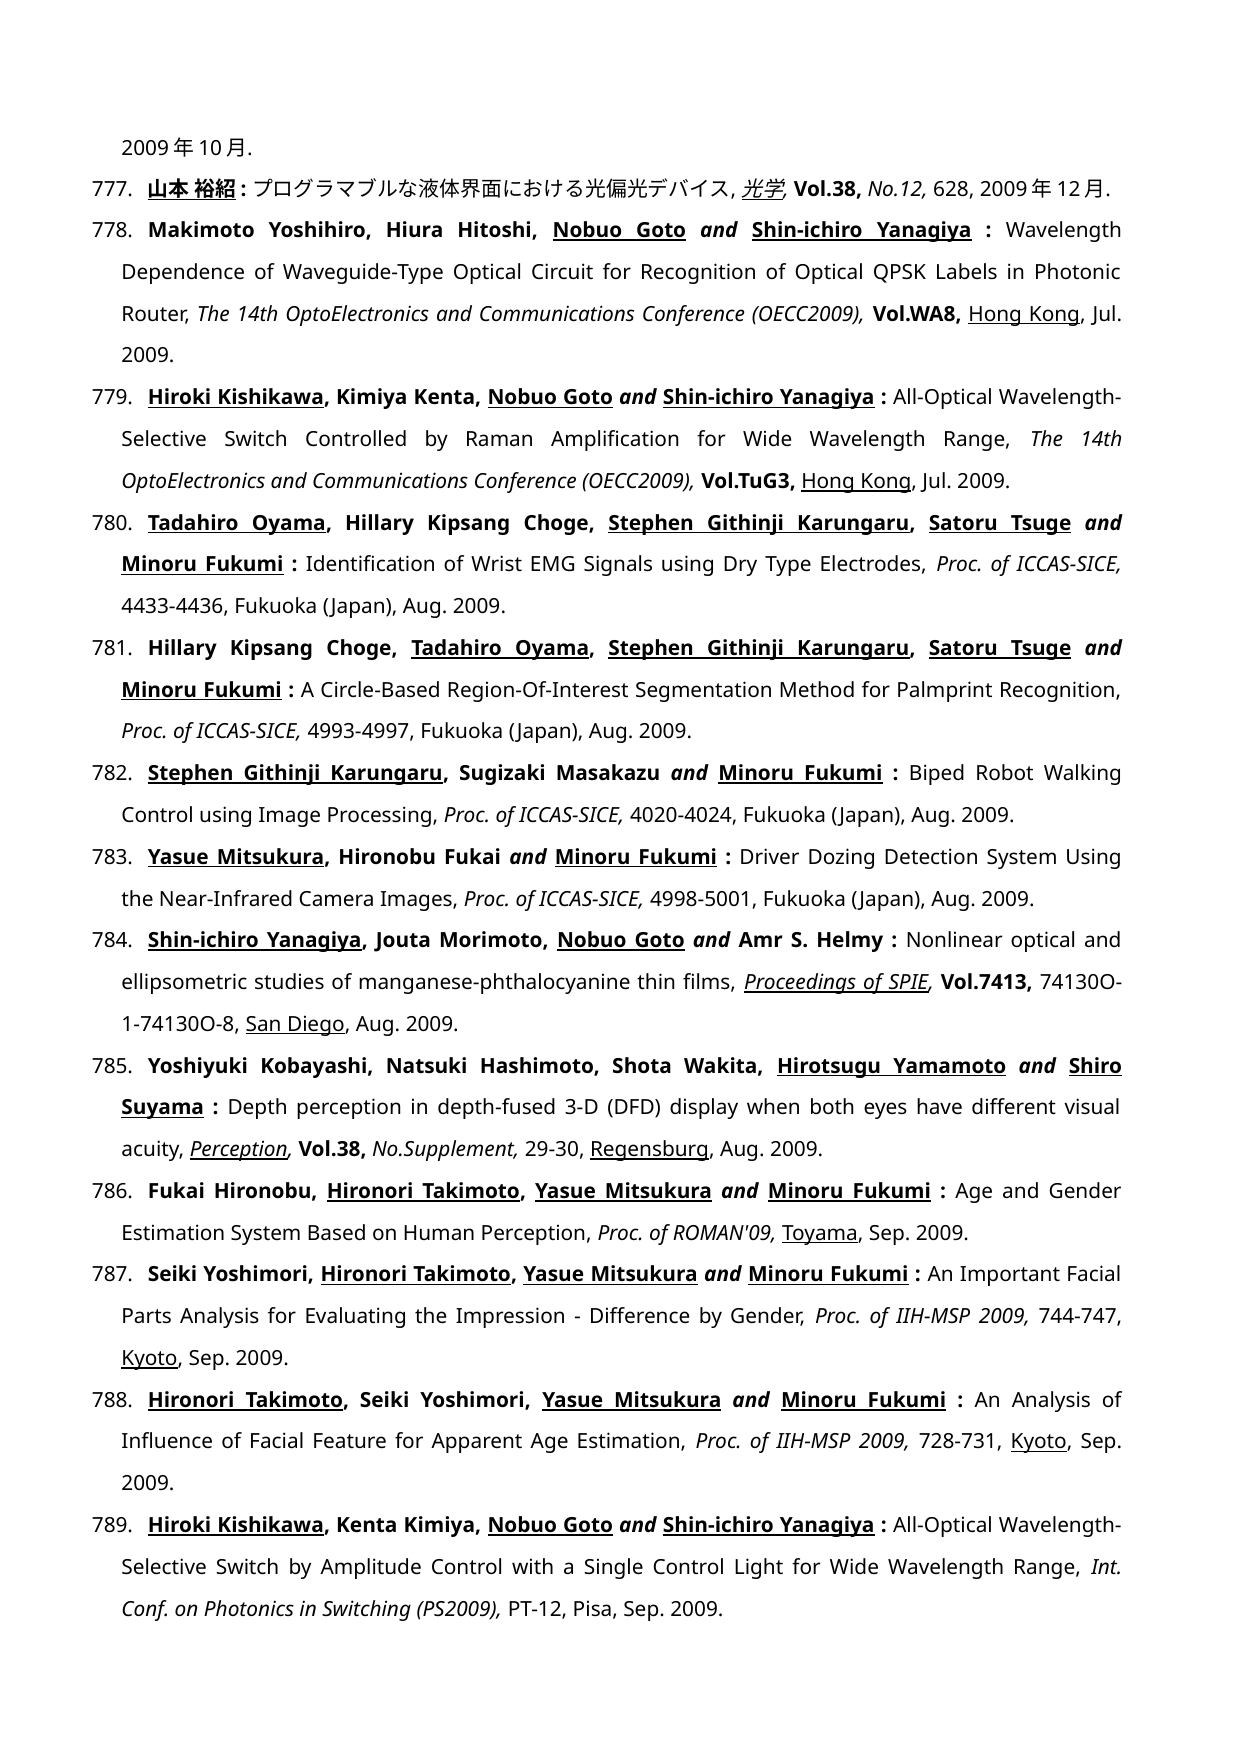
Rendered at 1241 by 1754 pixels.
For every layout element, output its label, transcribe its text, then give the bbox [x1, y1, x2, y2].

list Shin-ichiro Yanagiya, Jouta Morimoto, Nobuo Goto and Amr S. Helmy : Nonlinear optical and ellipsometric studies of manganese-phthalocyanine thin films, Proceedings of SPIE, Vol.7413, 74130O-1-74130O-8, San Diego, Aug. 2009. [92, 919, 1122, 1044]
list Tadahiro Oyama, Hillary Kipsang Choge, Stephen Githinji Karungaru, Satoru Tsuge and Minoru Fukumi : Identification of Wrist EMG Signals using Dry Type Electrodes, Proc. of ICCAS-SICE, 4433-4436, Fukuoka (Japan), Aug. 2009. [92, 501, 1122, 626]
list Seiki Yoshimori, Hironori Takimoto, Yasue Mitsukura and Minoru Fukumi : An Important Facial Parts Analysis for Evaluating the Impression - Difference by Gender, Proc. of IIH-MSP 2009, 744-747, Kyoto, Sep. 2009. [92, 1253, 1122, 1378]
list Hiroki Kishikawa, Kimiya Kenta, Nobuo Goto and Shin-ichiro Yanagiya : All-Optical Wavelength-Selective Switch Controlled by Raman Amplification for Wide Wavelength Range, The 14th OptoElectronics and Communications Conference (OECC2009), Vol.TuG3, Hong Kong, Jul. 2009. [92, 376, 1122, 501]
list Fukai Hironobu, Hironori Takimoto, Yasue Mitsukura and Minoru Fukumi : Age and Gender Estimation System Based on Human Perception, Proc. of ROMAN'09, Toyama, Sep. 2009. [92, 1169, 1122, 1253]
list Stephen Githinji Karungaru, Sugizaki Masakazu and Minoru Fukumi : Biped Robot Walking Control using Image Processing, Proc. of ICCAS-SICE, 4020-4024, Fukuoka (Japan), Aug. 2009. [92, 752, 1122, 835]
list Yoshiyuki Kobayashi, Natsuki Hashimoto, Shota Wakita, Hirotsugu Yamamoto and Shiro Suyama : Depth perception in depth-fused 3-D (DFD) display when both eyes have different visual acuity, Perception, Vol.38, No.Supplement, 29-30, Regensburg, Aug. 2009. [92, 1044, 1122, 1169]
list Hironori Takimoto, Seiki Yoshimori, Yasue Mitsukura and Minoru Fukumi : An Analysis of Influence of Facial Feature for Apparent Age Estimation, Proc. of IIH-MSP 2009, 728-731, Kyoto, Sep. 2009. [92, 1378, 1122, 1503]
list Hillary Kipsang Choge, Tadahiro Oyama, Stephen Githinji Karungaru, Satoru Tsuge and Minoru Fukumi : A Circle-Based Region-Of-Interest Segmentation Method for Palmprint Recognition, Proc. of ICCAS-SICE, 4993-4997, Fukuoka (Japan), Aug. 2009. [92, 626, 1122, 752]
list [92, 125, 1122, 167]
list 山本 裕紹 : プログラマブルな液体界面における光偏光デバイス, 光学, Vol.38, No.12, 628, 2009年12月. [92, 167, 1122, 209]
list Hiroki Kishikawa, Kenta Kimiya, Nobuo Goto and Shin-ichiro Yanagiya : All-Optical Wavelength-Selective Switch by Amplitude Control with a Single Control Light for Wide Wavelength Range, Int. Conf. on Photonics in Switching (PS2009), PT-12, Pisa, Sep. 2009. [92, 1503, 1122, 1629]
list Yasue Mitsukura, Hironobu Fukai and Minoru Fukumi : Driver Dozing Detection System Using the Near-Infrared Camera Images, Proc. of ICCAS-SICE, 4998-5001, Fukuoka (Japan), Aug. 2009. [92, 835, 1122, 919]
list Makimoto Yoshihiro, Hiura Hitoshi, Nobuo Goto and Shin-ichiro Yanagiya : Wavelength Dependence of Waveguide-Type Optical Circuit for Recognition of Optical QPSK Labels in Photonic Router, The 14th OptoElectronics and Communications Conference (OECC2009), Vol.WA8, Hong Kong, Jul. 2009. [92, 209, 1122, 376]
